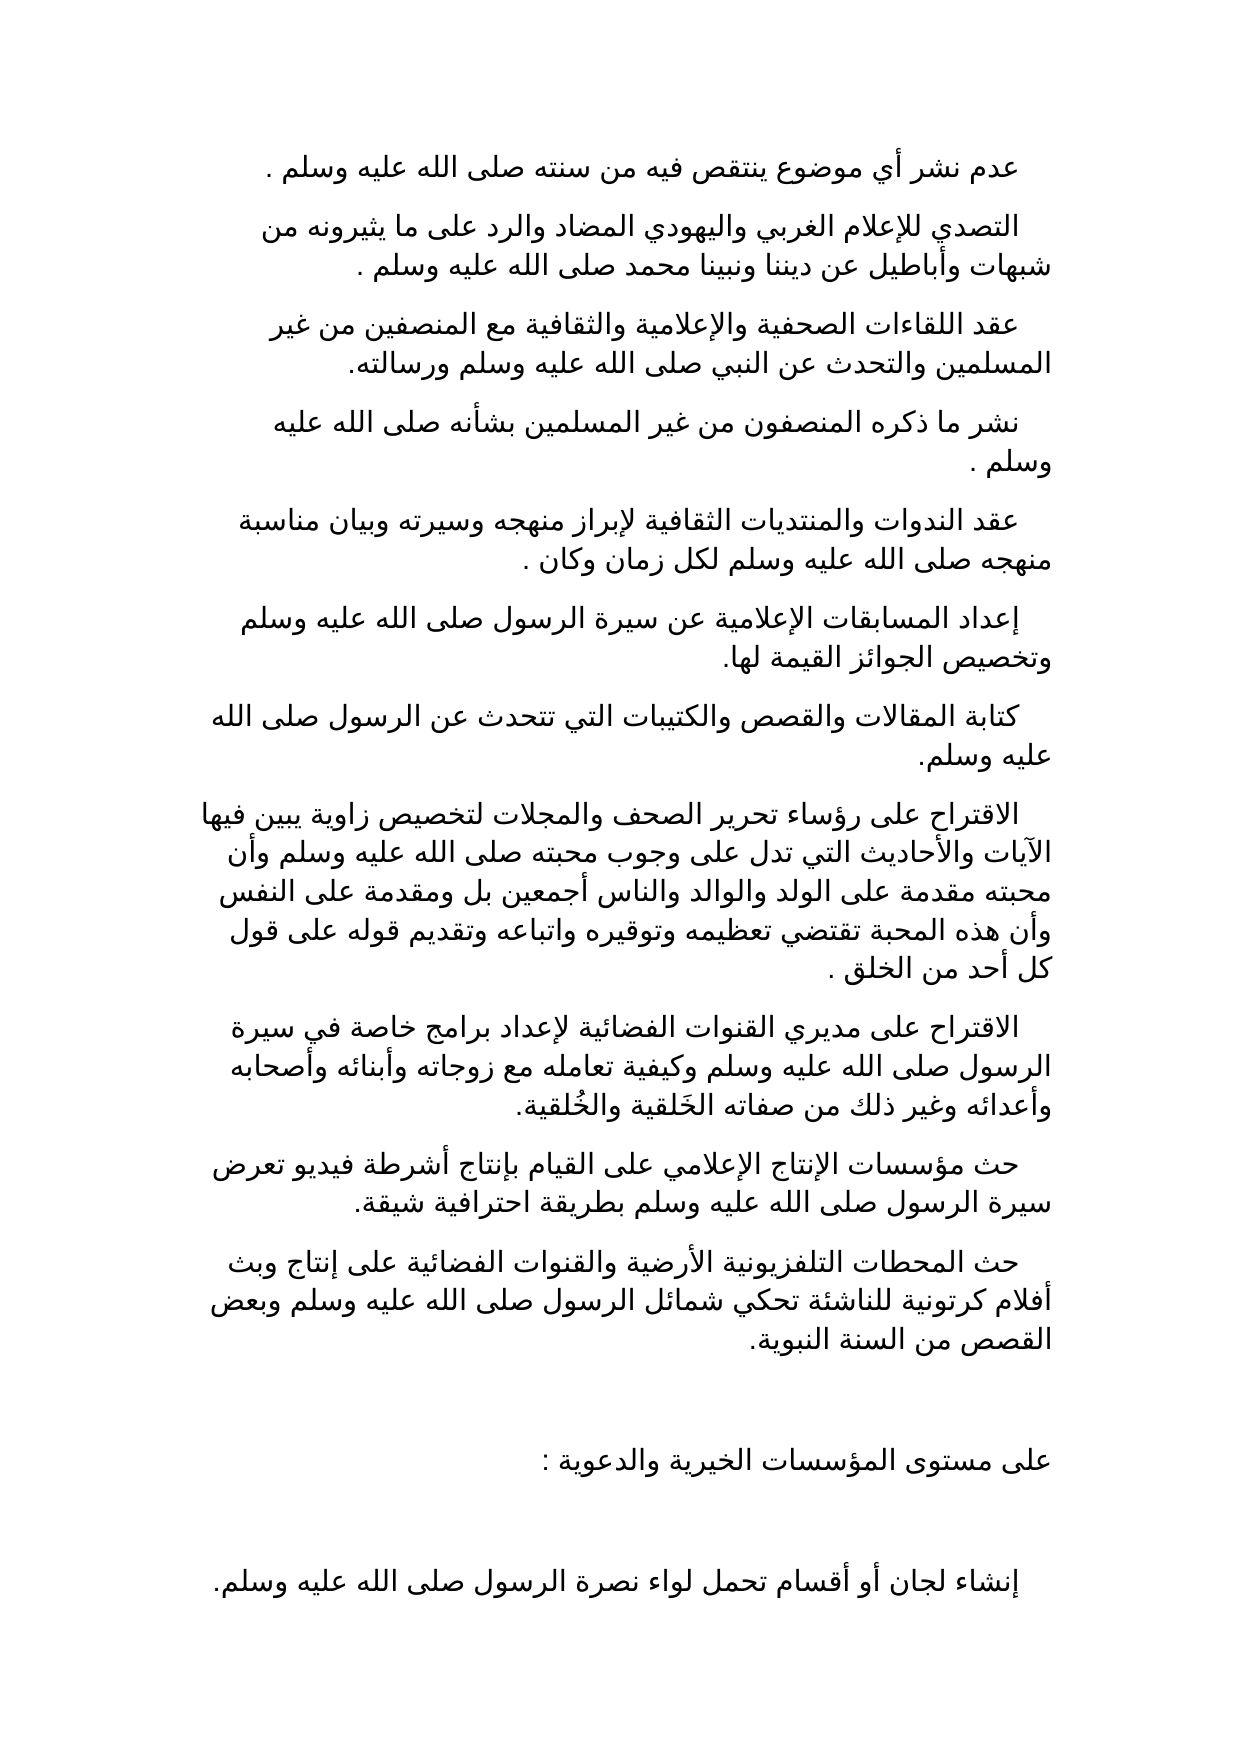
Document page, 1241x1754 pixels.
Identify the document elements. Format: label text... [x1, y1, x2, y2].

text حث مؤسسات الإنتاج الإعلامي على القيام بإنتاج أشرطة فيديو تعرض سيرة الرسول صلى الله عليه وسلم بطريقة احترافية شيقة. [187, 1147, 1053, 1219]
text ‌الاقتراح على مديري القنوات الفضائية لإعداد برامج خاصة في سيرة الرسول صلى الله عليه وسلم وكيفية تعامله مع زوجاته وأبنائه وأصحابه وأعدائه وغير ذلك من صفاته الخَلقية والخُلقية. [187, 1010, 1053, 1121]
text ‌عدم نشر أي موضوع ينتقص فيه من سنته صلى الله عليه وسلم . [187, 150, 1053, 183]
text ‌عقد الندوات والمنتديات الثقافية لإبراز منهجه وسيرته وبيان مناسبة منهجه صلى الله عليه وسلم لكل زمان وكان . [187, 503, 1053, 575]
text ‌نشر ما ذكره المنصفون من غير المسلمين بشأنه صلى الله عليه وسلم . [187, 405, 1053, 477]
text ‌الاقتراح على رؤساء تحرير الصحف والمجلات لتخصيص زاوية يبين فيها الآيات والأحاديث التي تدل على وجوب محبته صلى الله عليه وسلم وأن محبته مقدمة على الولد والوالد والناس أجمعين بل ومقدمة على النفس وأن هذه المحبة تقتضي تعظيمه وتوقيره واتباعه وتقديم قوله على قول كل أحد من الخلق . [187, 797, 1053, 984]
text ‌عقد اللقاءات الصحفية والإعلامية والثقافية مع المنصفين من غير المسلمين والتحدث عن النبي صلى الله عليه وسلم ورسالته. [187, 307, 1053, 379]
text ‌كتابة المقالات والقصص والكتيبات التي تتحدث عن الرسول صلى الله عليه وسلم. [187, 699, 1053, 771]
text ‌إعداد المسابقات الإعلامية عن سيرة الرسول صلى الله عليه وسلم وتخصيص الجوائز القيمة لها. [187, 601, 1053, 673]
text ‌حث المحطات التلفزيونية الأرضية والقنوات الفضائية على إنتاج وبث أفلام كرتونية للناشئة تحكي شمائل الرسول صلى الله عليه وسلم وبعض القصص من السنة النبوية. [187, 1245, 1053, 1355]
text على مستوى المؤسسات الخيرية والدعوية : [187, 1443, 1053, 1477]
text ‌التصدي للإعلام الغربي واليهودي المضاد والرد على ما يثيرونه من شبهات وأباطيل عن ديننا ونبينا محمد صلى الله عليه وسلم . [187, 209, 1053, 281]
text إنشاء لجان أو أقسام تحمل لواء نصرة الرسول صلى الله عليه وسلم. [187, 1564, 1053, 1598]
